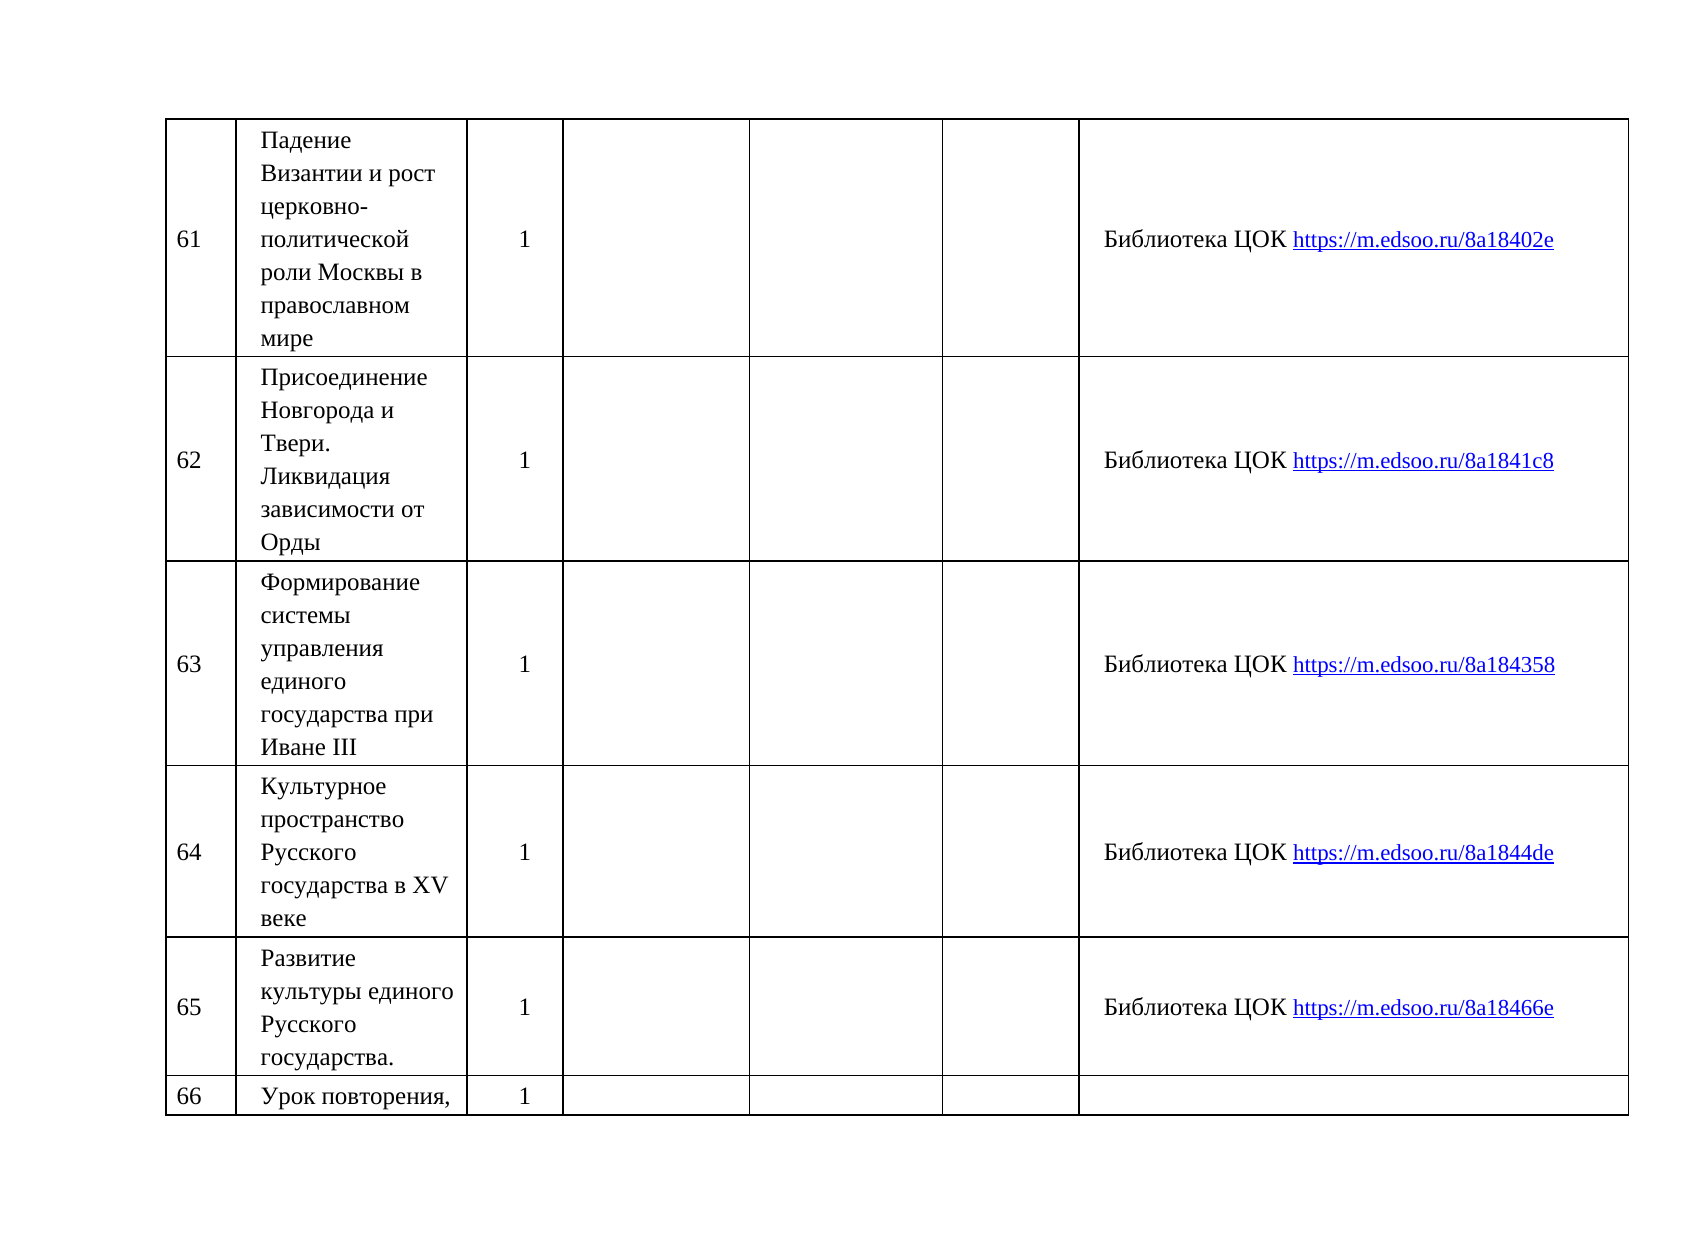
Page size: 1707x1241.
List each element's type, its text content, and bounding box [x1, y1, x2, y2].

table_cell [943, 562, 1078, 764]
table_cell [750, 357, 942, 560]
table_cell [943, 357, 1078, 560]
table_cell [943, 120, 1078, 356]
table_cell [564, 562, 749, 764]
table_cell 66 [167, 1076, 235, 1114]
table_cell 62 [167, 357, 235, 560]
table_cell [564, 1076, 749, 1114]
table_cell 1 [468, 766, 562, 936]
table_cell 1 [468, 120, 562, 356]
table_cell [564, 120, 749, 356]
table_cell Библиотека ЦОК https://m.edsoo.ru/8a184358 [1080, 562, 1628, 764]
table_cell Библиотека ЦОК https://m.edsoo.ru/8a1841c8 [1080, 357, 1628, 560]
table_cell [750, 562, 942, 764]
table_cell [1080, 1076, 1628, 1114]
table_cell Библиотека ЦОК https://m.edsoo.ru/8a1844de [1080, 766, 1628, 936]
table_cell Библиотека ЦОК https://m.edsoo.ru/8a18402e [1080, 120, 1628, 356]
table_cell 1 [468, 938, 562, 1074]
table_cell Библиотека ЦОК https://m.edsoo.ru/8a18466e [1080, 938, 1628, 1074]
table_cell Культурное пространство Русского государства в XV веке [237, 766, 466, 936]
table_cell Формирование системы управления единого государства при Иване III [237, 562, 466, 764]
table_cell 65 [167, 938, 235, 1074]
table_cell 1 [468, 562, 562, 764]
table_cell [564, 766, 749, 936]
table_cell [564, 357, 749, 560]
table_cell 61 [167, 120, 235, 356]
table_cell [750, 1076, 942, 1114]
table_cell 64 [167, 766, 235, 936]
table_cell [750, 938, 942, 1074]
table_cell 63 [167, 562, 235, 764]
table_cell [564, 938, 749, 1074]
table_cell [943, 1076, 1078, 1114]
table_cell 1 [468, 1076, 562, 1114]
table_cell Падение Византии и рост церковно-политической роли Москвы в православном мире [237, 120, 466, 356]
table_cell [750, 120, 942, 356]
table_cell [750, 766, 942, 936]
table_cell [237, 1076, 466, 1114]
table_cell [943, 766, 1078, 936]
table_cell Присоединение Новгорода и Твери. Ликвидация зависимости от Орды [237, 357, 466, 560]
table_cell 1 [468, 357, 562, 560]
table_cell Развитие культуры единого Русского государства. [237, 938, 466, 1074]
table_cell [943, 938, 1078, 1074]
